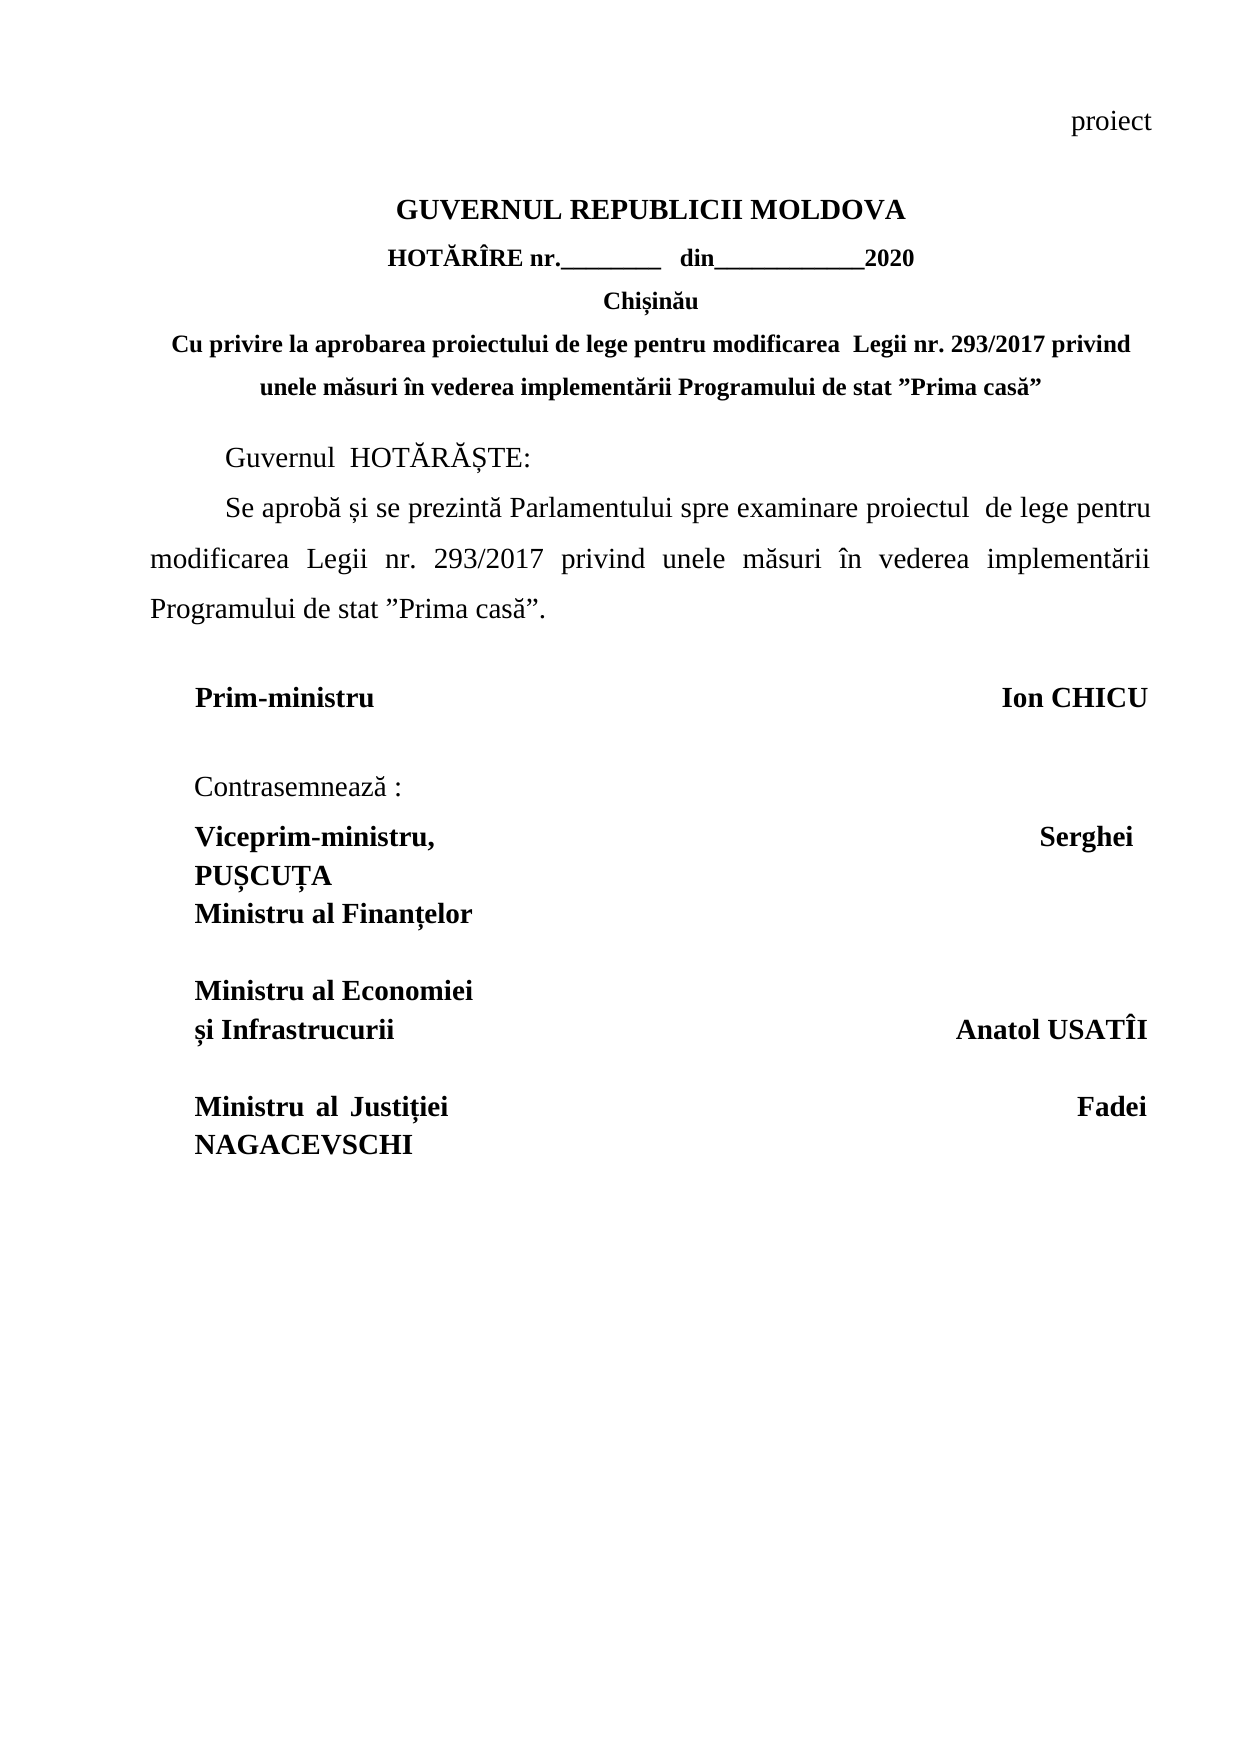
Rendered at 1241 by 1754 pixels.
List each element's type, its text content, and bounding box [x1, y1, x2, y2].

text Chișinău [150, 286, 1152, 314]
text Prim-ministru Ion CHICU [187, 680, 1152, 713]
text HOTĂRÎRE nr.________ din____________2020 [150, 243, 1152, 271]
text Contrasemnează : [165, 769, 1152, 802]
text GUVERNUL REPUBLICII MOLDOVA [150, 192, 1152, 226]
list Ministru al Justiției Fadei NAGACEVSCHI [194, 1089, 1152, 1161]
list Ministru al Economiei [179, 973, 1152, 1007]
list și Infrastrucurii Anatol USATÎI [194, 1012, 1152, 1045]
text Se aprobă și se prezintă Parlamentului spre examinare proiectul de lege pentru modificarea Legii nr. 293/2017 privind unele măsuri în vederea implementării Programului de stat ”Prima casă”. [150, 490, 1152, 624]
text Viceprim-ministru, Serghei PUȘCUȚA [194, 819, 1139, 891]
text Cu privire la aprobarea proiectului de lege pentru modificarea Legii nr. 293/2017 privind unele măsuri în vederea implementării Programului de stat ”Prima casă” [150, 329, 1152, 401]
text Guvernul HOTĂRĂȘTE: [150, 440, 1152, 474]
list Ministru al Finanțelor [194, 896, 1152, 930]
text proiect [150, 103, 1152, 137]
